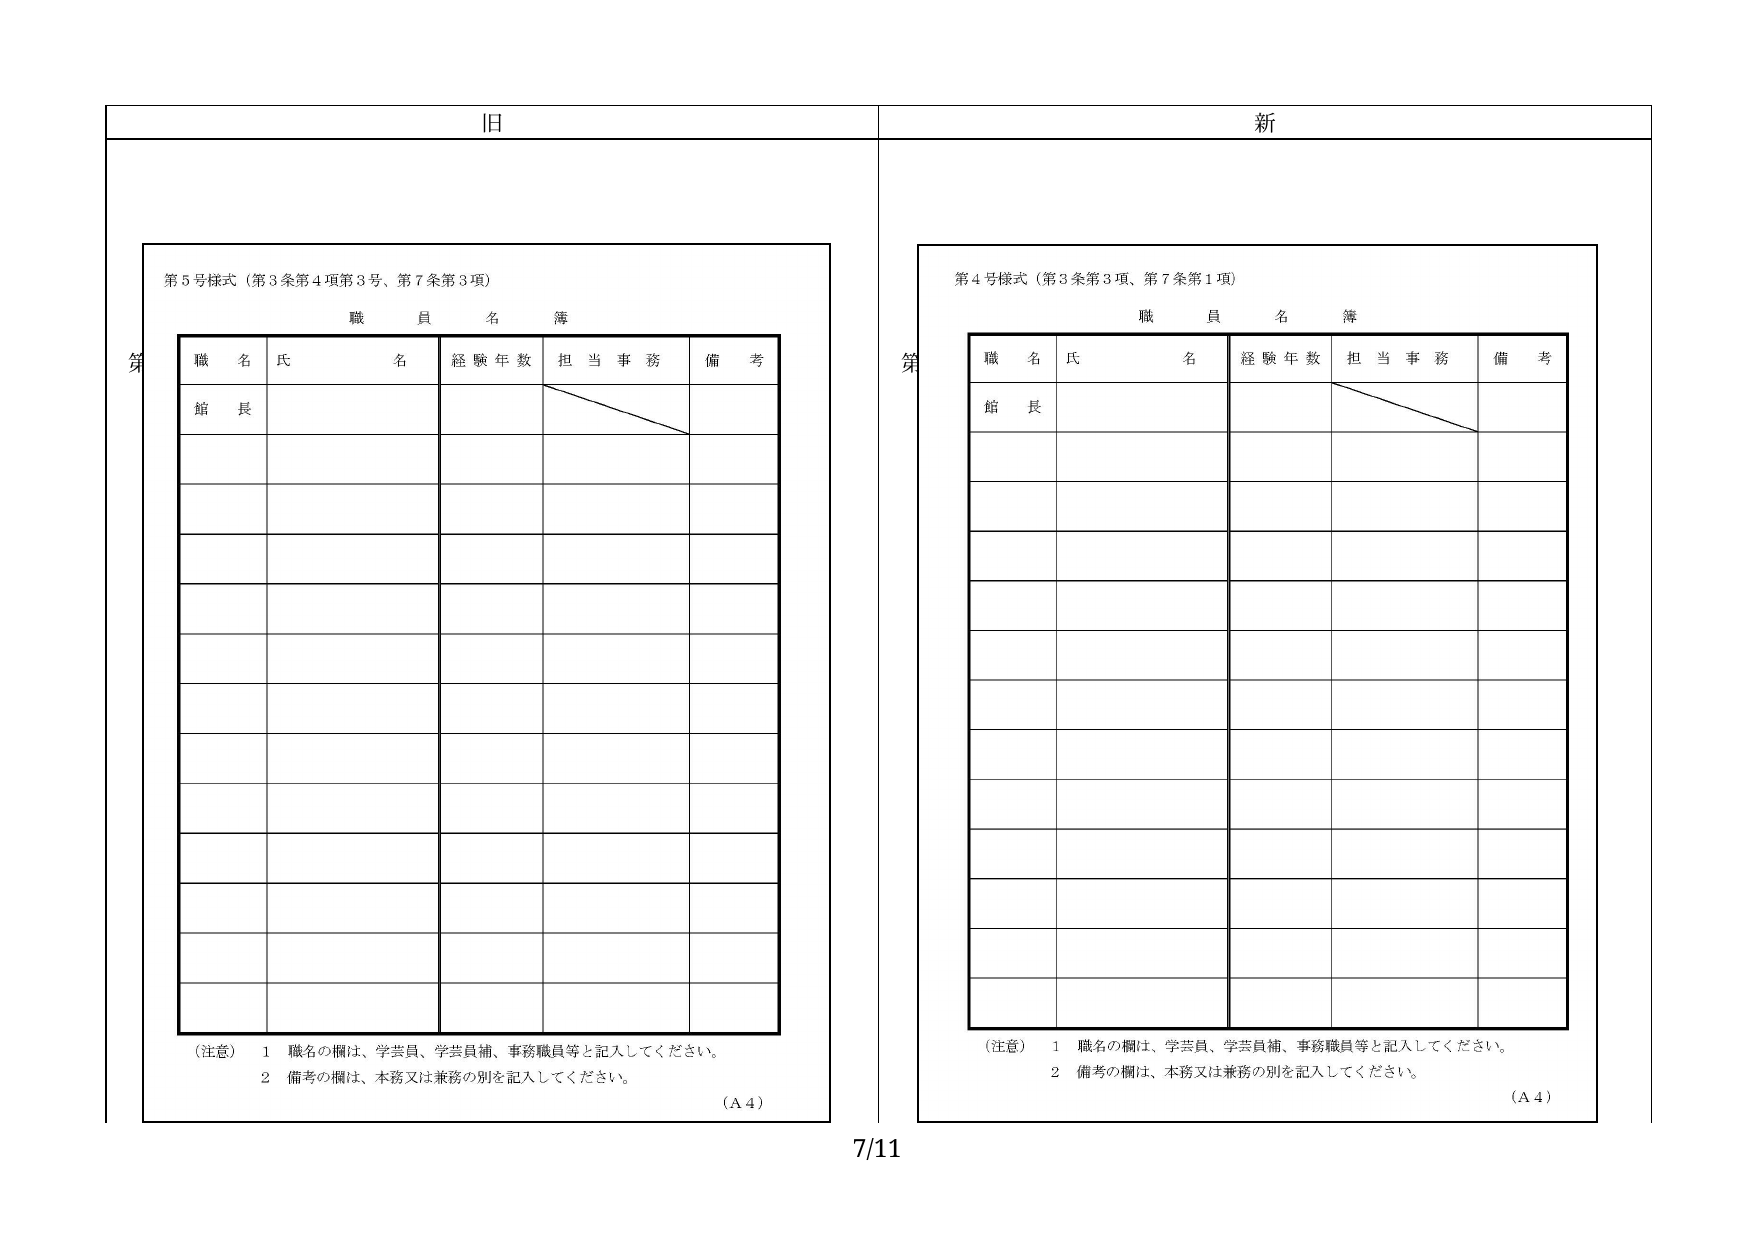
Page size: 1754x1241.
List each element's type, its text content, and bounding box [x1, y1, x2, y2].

picture [919, 246, 1596, 1121]
table_cell 第４号様式 第５号様式 [107, 140, 878, 1123]
table_cell 第３号様式 第４号様式 [879, 140, 1651, 1123]
table_header 旧 [107, 106, 878, 138]
picture [144, 245, 829, 1121]
table_header 新 [879, 106, 1651, 138]
